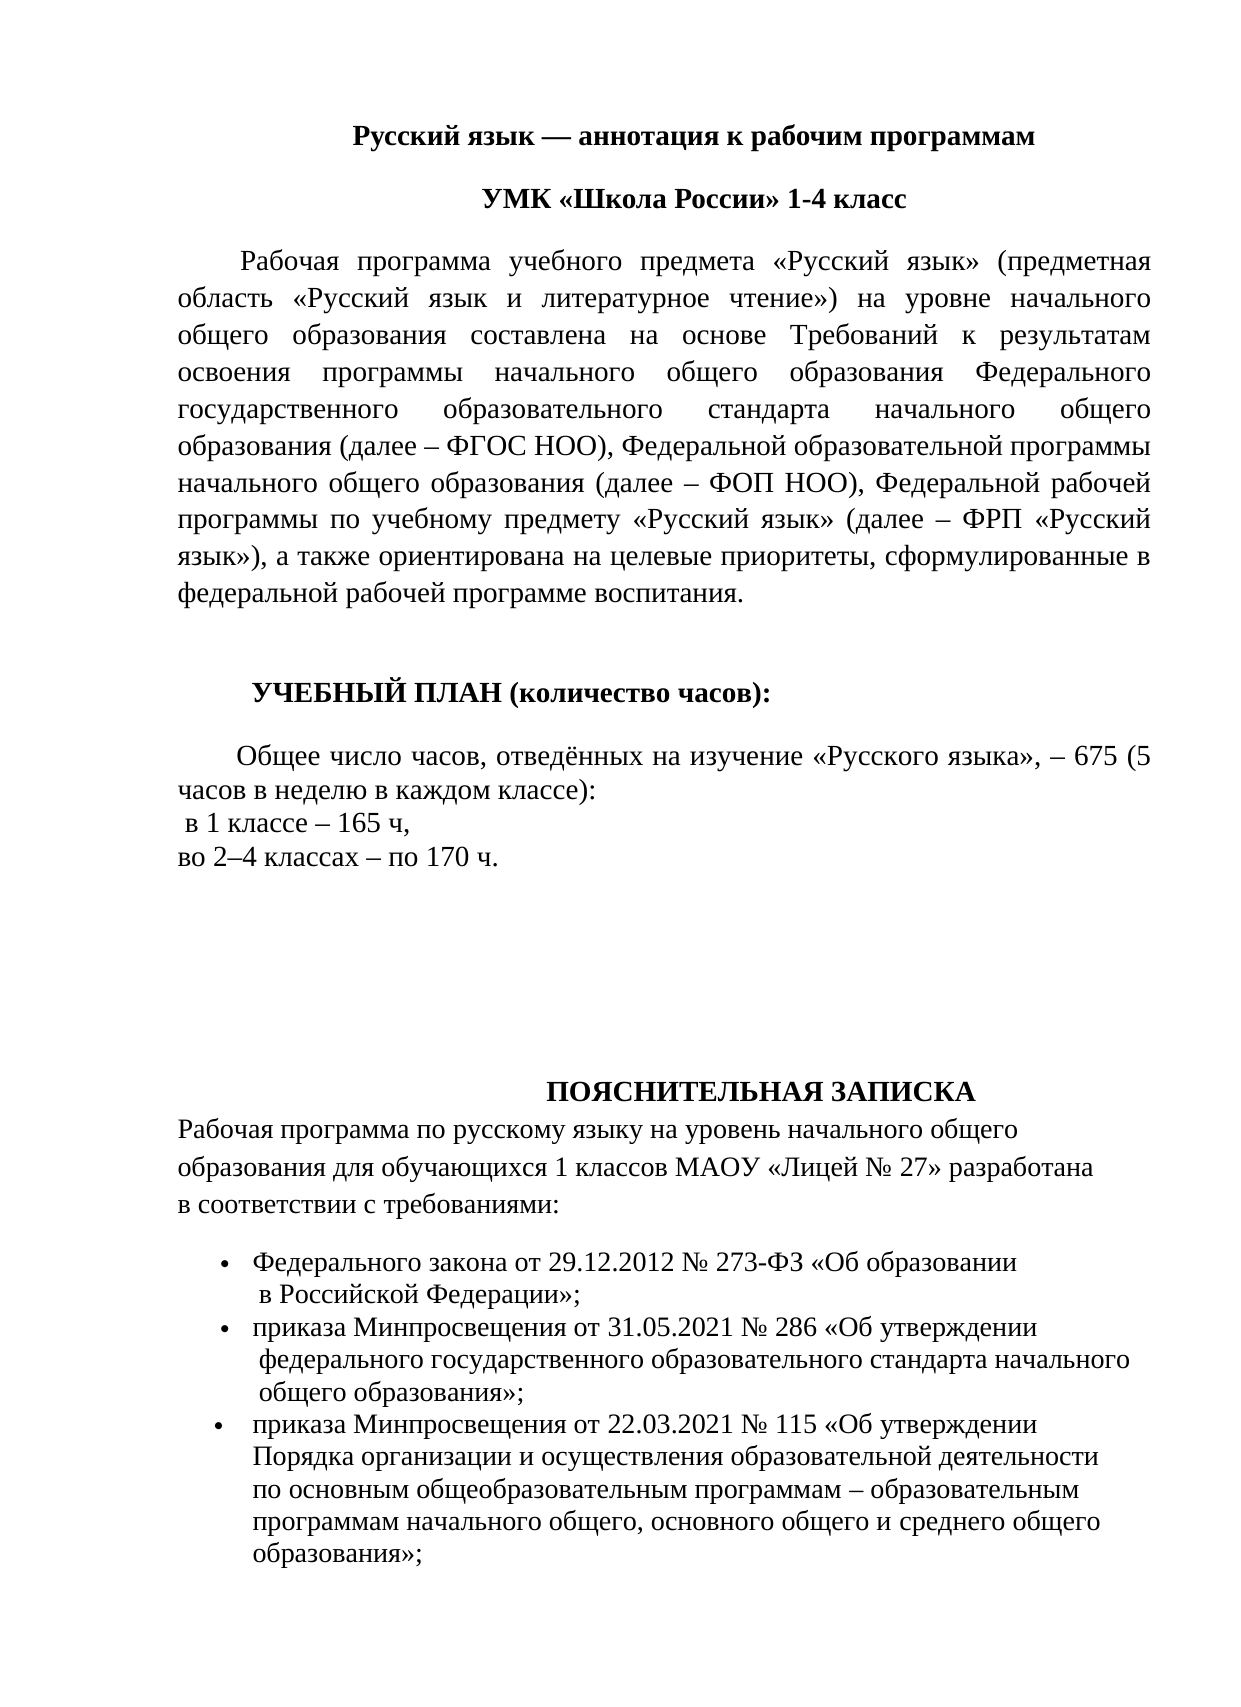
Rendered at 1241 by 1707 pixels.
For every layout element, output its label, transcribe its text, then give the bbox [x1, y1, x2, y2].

text ПОЯСНИТЕЛЬНАЯ ЗАПИСКА [472, 1074, 1152, 1108]
list приказа Минпросвещения от 22.03.2021 № 115 «Об утверждении Порядка организации и осуществления образовательной деятельности по основным общеобразовательным программам – образовательным программам начального общего, основного общего и среднего общего образования»; [215, 1407, 1133, 1569]
text Общее число часов, отведённых на изучение «Русского языка», – 675 (5 часов в неделю в каждом классе): [177, 738, 1152, 805]
list Федерального закона от 29.12.2012 № 273-ФЗ «Об образовании в Российской Федерации»; [221, 1245, 1133, 1310]
list приказа Минпросвещения от 31.05.2021 № 286 «Об утверждении федерального государственного образовательного стандарта начального общего образования»; [221, 1310, 1133, 1407]
text УМК «Школа России» 1-4 класс [177, 181, 1152, 214]
text Русский язык — аннотация к рабочим программам [177, 118, 1152, 152]
text в 1 классе – 165 ч, [177, 805, 1152, 839]
text Рабочая программа учебного предмета «Русский язык» (предметная область «Русский язык и литературное чтение») на уровне начального общего образования составлена на основе Требований к результатам освоения программы начального общего образования Федерального государственного образовательного стандарта начального общего образования (далее – ФГОС НОО), Федеральной образовательной программы начального общего образования (далее – ФОП НОО), Федеральной рабочей программы по учебному предмету «Русский язык» (далее – ФРП «Русский язык»), а также ориентирована на целевые приоритеты, сформулированные в федеральной рабочей программе воспитания. [177, 243, 1152, 609]
text во 2–4 классах – по 170 ч. [177, 839, 1152, 872]
text УЧЕБНЫЙ ПЛАН (количество часов): [177, 676, 1152, 709]
text Рабочая программа по русскому языку на уровень начального общего образования для обучающихся 1 классов МАОУ «Лицей № 27» разработана в соответствии с требованиями: [177, 1113, 1152, 1219]
